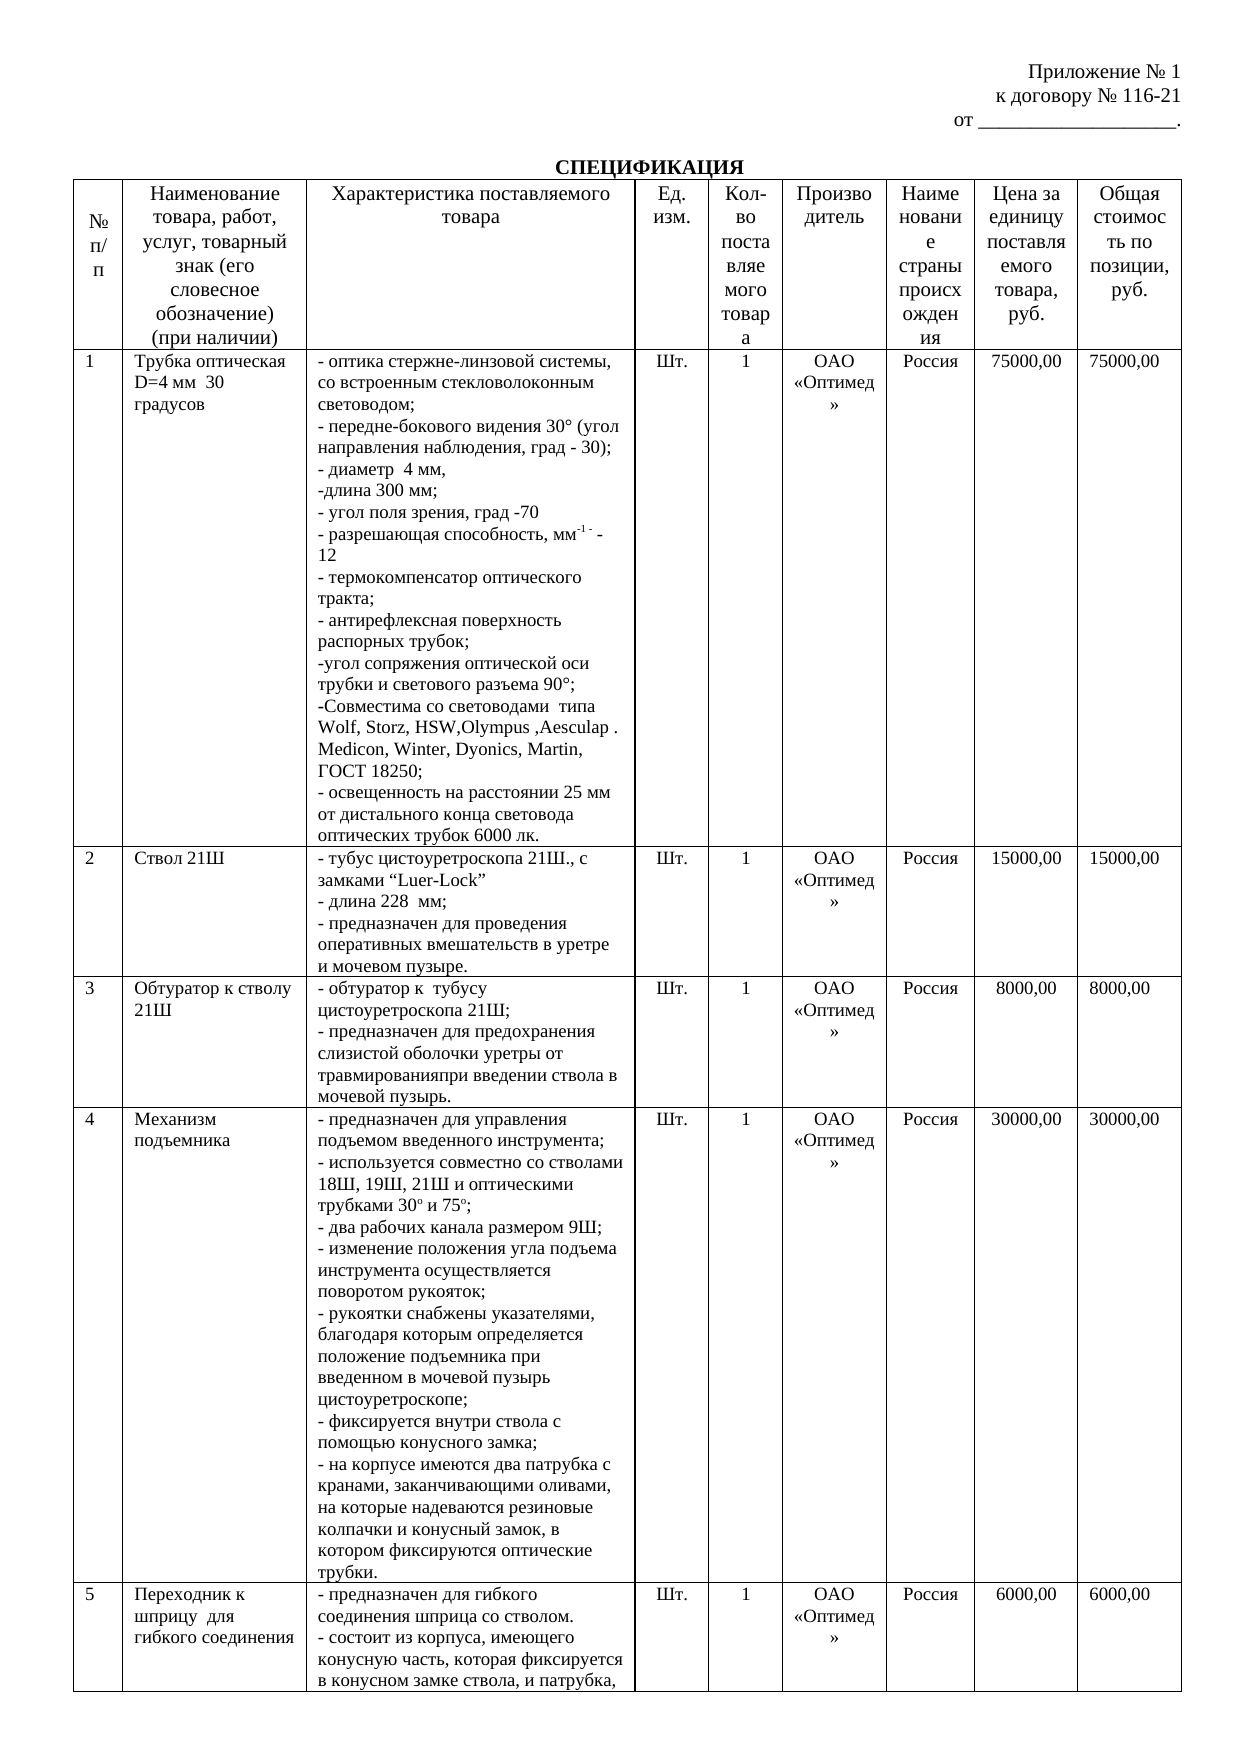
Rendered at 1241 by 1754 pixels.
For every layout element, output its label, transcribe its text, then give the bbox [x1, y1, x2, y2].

table_cell - оптика стержне-линзовой системы, со встроенным стекловолоконным световодом; - передне-бокового видения 30° (угол направления наблюдения, град - 30); - диаметр 4 мм, -длина 300 мм; - угол поля зрения, град -70 - разрешающая способность, мм-1 - - 12 - термокомпенсатор оптического тракта; - антирефлексная поверхность распорных трубок; -угол сопряжения оптической оси трубки и светового разъема 90°; -Совместима со световодами типа Wolf, Storz, HSW,Olympus ,Aesculap . Medicon, Winter, Dyonics, Martin, ГОСТ 18250; - освещенность на расстоянии 25 мм от дистального конца световода оптических трубок 6000 лк. [307, 350, 634, 846]
table_header Цена за единицу поставляемого товара, руб. [975, 180, 1077, 349]
table_cell Россия [887, 1108, 974, 1582]
table_cell 30000,00 [975, 1108, 1077, 1582]
table_cell Россия [887, 350, 974, 846]
table_cell Россия [887, 977, 974, 1107]
text к договору № 116-21 от ___________________. [568, 83, 1181, 131]
table_cell - тубус цистоуретроскопа 21Ш., с замками “Luer-Lock” - длина 228 мм; - предназначен для проведения оперативных вмешательств в уретре и мочевом пузыре. [307, 847, 634, 976]
table_cell ОАО «Оптимед» [783, 977, 886, 1107]
table_header Общая стоимость по позиции, руб. [1078, 180, 1181, 349]
table_cell ОАО «Оптимед» [783, 1583, 886, 1691]
table_cell 4 [74, 1108, 122, 1582]
table_cell 1 [709, 1108, 782, 1582]
table_header Ед. изм. [636, 180, 708, 349]
table_header Кол-во поставляемого товара [709, 180, 782, 349]
table_header Производитель [783, 180, 886, 349]
text СПЕЦИФИКАЦИЯ [118, 155, 1181, 179]
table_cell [307, 1583, 634, 1691]
table_cell 1 [709, 847, 782, 976]
table_cell Россия [887, 847, 974, 976]
table_cell 75000,00 [1078, 350, 1181, 846]
table_cell ОАО «Оптимед» [783, 847, 886, 976]
table_cell Трубка оптическая D=4 мм 30 градусов [123, 350, 306, 846]
table_cell 6000,00 [975, 1583, 1077, 1691]
table_cell Ствол 21Ш [123, 847, 306, 976]
table_cell 30000,00 [1078, 1108, 1181, 1582]
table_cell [123, 1583, 306, 1691]
table_cell 1 [709, 977, 782, 1107]
table_cell 15000,00 [975, 847, 1077, 976]
table_cell ОАО «Оптимед» [783, 350, 886, 846]
table_cell 5 [74, 1583, 122, 1691]
table_cell Шт. [636, 977, 708, 1107]
table_cell 1 [709, 1583, 782, 1691]
table_cell 6000,00 [1078, 1583, 1181, 1691]
table_header Наименование страны происхождения [887, 180, 974, 349]
table_cell - обтуратор к тубусу цистоуретроскопа 21Ш; - предназначен для предохранения слизистой оболочки уретры от травмированияпри введении ствола в мочевой пузырь. [307, 977, 634, 1107]
table_cell 3 [74, 977, 122, 1107]
table_cell Механизм подъемника [123, 1108, 306, 1582]
table_cell 2 [74, 847, 122, 976]
table_header Характеристика поставляемого товара [307, 180, 634, 349]
table_cell 8000,00 [1078, 977, 1181, 1107]
table_cell Шт. [636, 1108, 708, 1582]
table_cell 8000,00 [975, 977, 1077, 1107]
table_cell 1 [709, 350, 782, 846]
text Приложение № 1 [118, 59, 1181, 83]
table_cell Обтуратор к стволу 21Ш [123, 977, 306, 1107]
table_cell Шт. [636, 847, 708, 976]
table_cell 1 [74, 350, 122, 846]
table_cell Шт. [636, 350, 708, 846]
table_header № п/п [74, 180, 122, 349]
table_cell Россия [887, 1583, 974, 1691]
table_cell Шт. [636, 1583, 708, 1691]
table_cell 75000,00 [975, 350, 1077, 846]
table_header Наименование товара, работ, услуг, товарный знак (его словесное обозначение) (при наличии) [123, 180, 306, 349]
table_cell - предназначен для управления подъемом введенного инструмента; - используется совместно со стволами 18Ш, 19Ш, 21Ш и оптическими трубками 30о и 75о; - два рабочих канала размером 9Ш; - изменение положения угла подъема инструмента осуществляется поворотом рукояток; - рукоятки снабжены указателями, благодаря которым определяется положение подъемника при введенном в мочевой пузырь цистоуретроскопе; - фиксируется внутри ствола с помощью конусного замка; - на корпусе имеются два патрубка с кранами, заканчивающими оливами, на которые надеваются резиновые колпачки и конусный замок, в котором фиксируются оптические трубки. [307, 1108, 634, 1582]
table_cell ОАО «Оптимед» [783, 1108, 886, 1582]
table_cell 15000,00 [1078, 847, 1181, 976]
